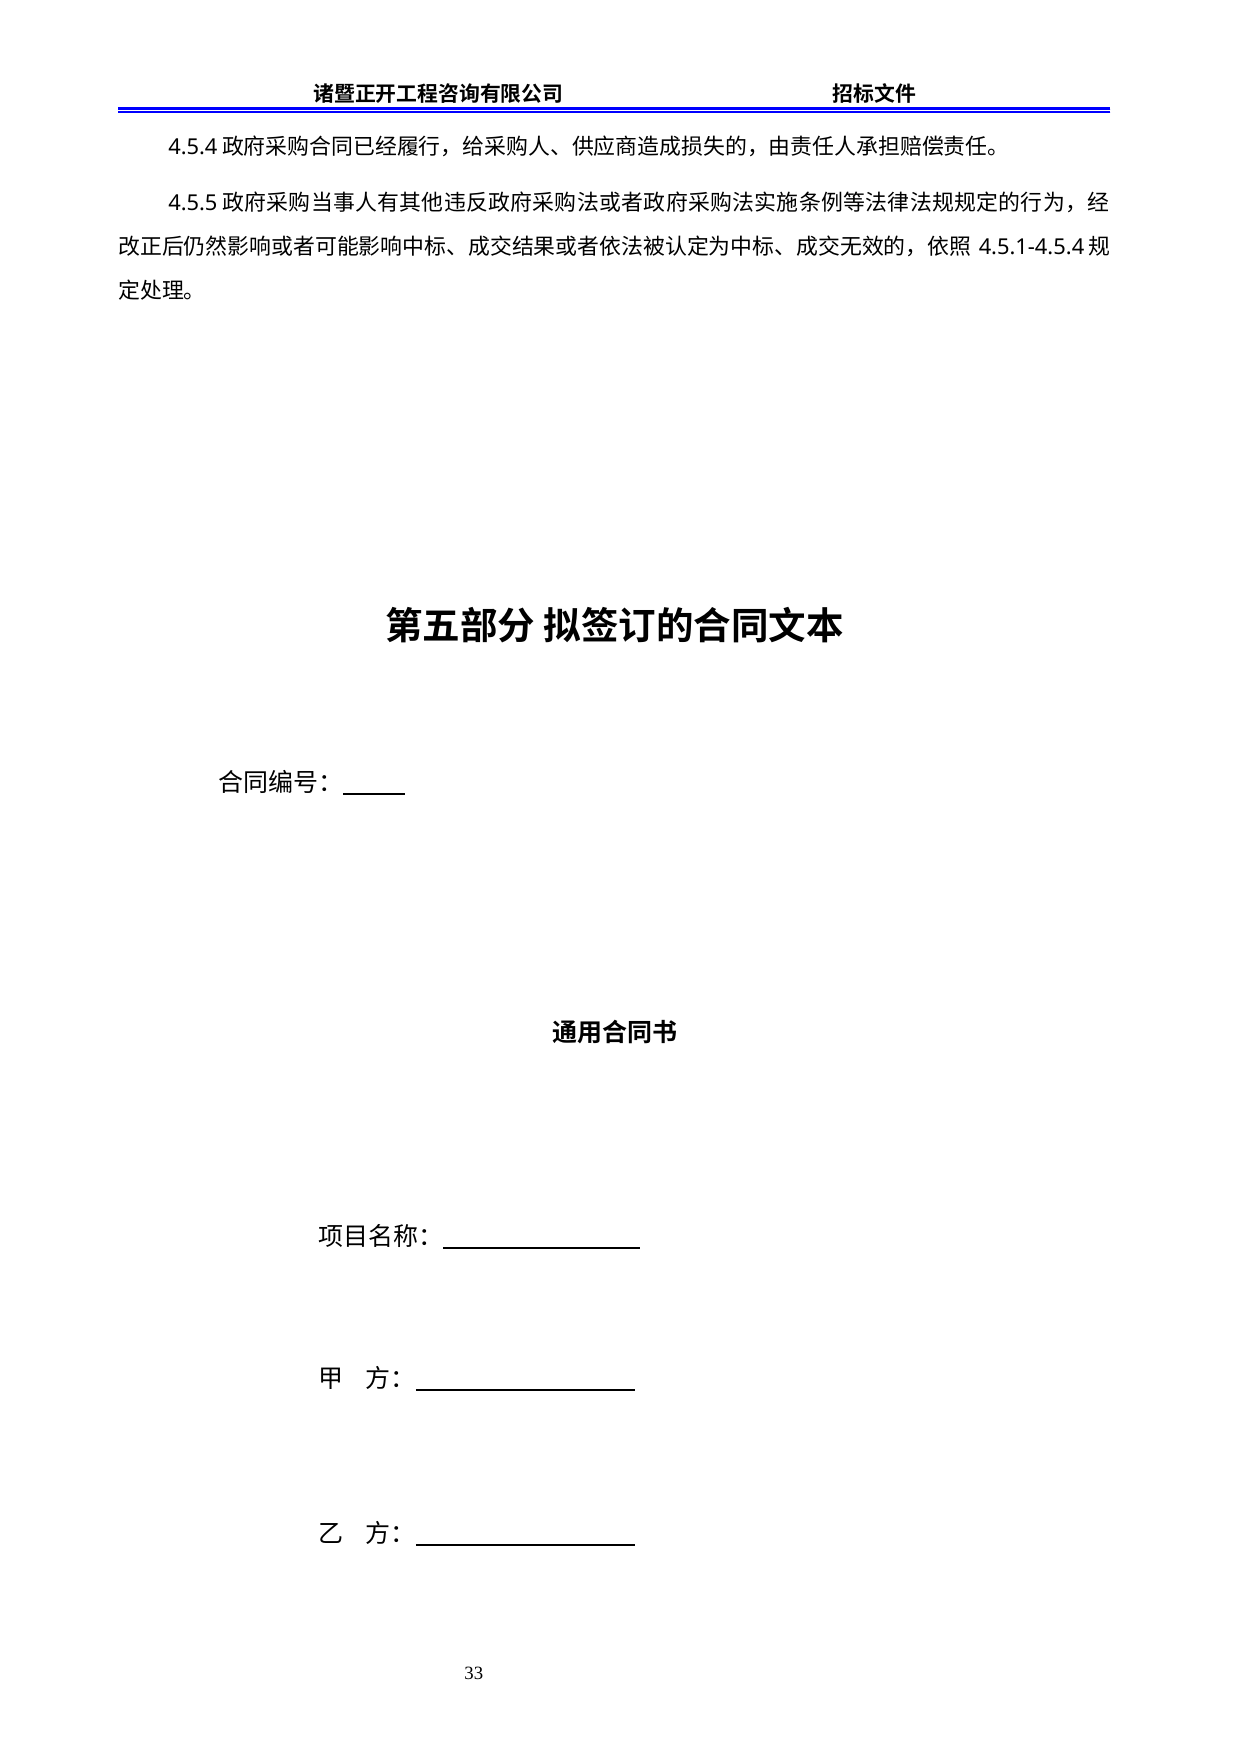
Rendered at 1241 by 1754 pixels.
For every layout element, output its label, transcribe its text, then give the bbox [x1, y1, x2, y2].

text 项目名称： [118, 1202, 1110, 1267]
text 乙 方： [118, 1499, 1110, 1564]
text 4.5.4政府采购合同已经履行，给采购人、供应商造成损失的，由责任人承担赔偿责任。 [118, 119, 1110, 163]
text 4.5.5政府采购当事人有其他违反政府采购法或者政府采购法实施条例等法律法规规定的行为，经改正后仍然影响或者可能影响中标、成交结果或者依法被认定为中标、成交无效的，依照4.5.1-4.5.4规定处理。 [118, 176, 1110, 307]
text 第五部分 拟签订的合同文本 [118, 591, 1110, 656]
text 甲 方： [118, 1344, 1110, 1409]
text 通用合同书 [118, 1012, 1110, 1048]
text 合同编号： [118, 748, 1110, 813]
